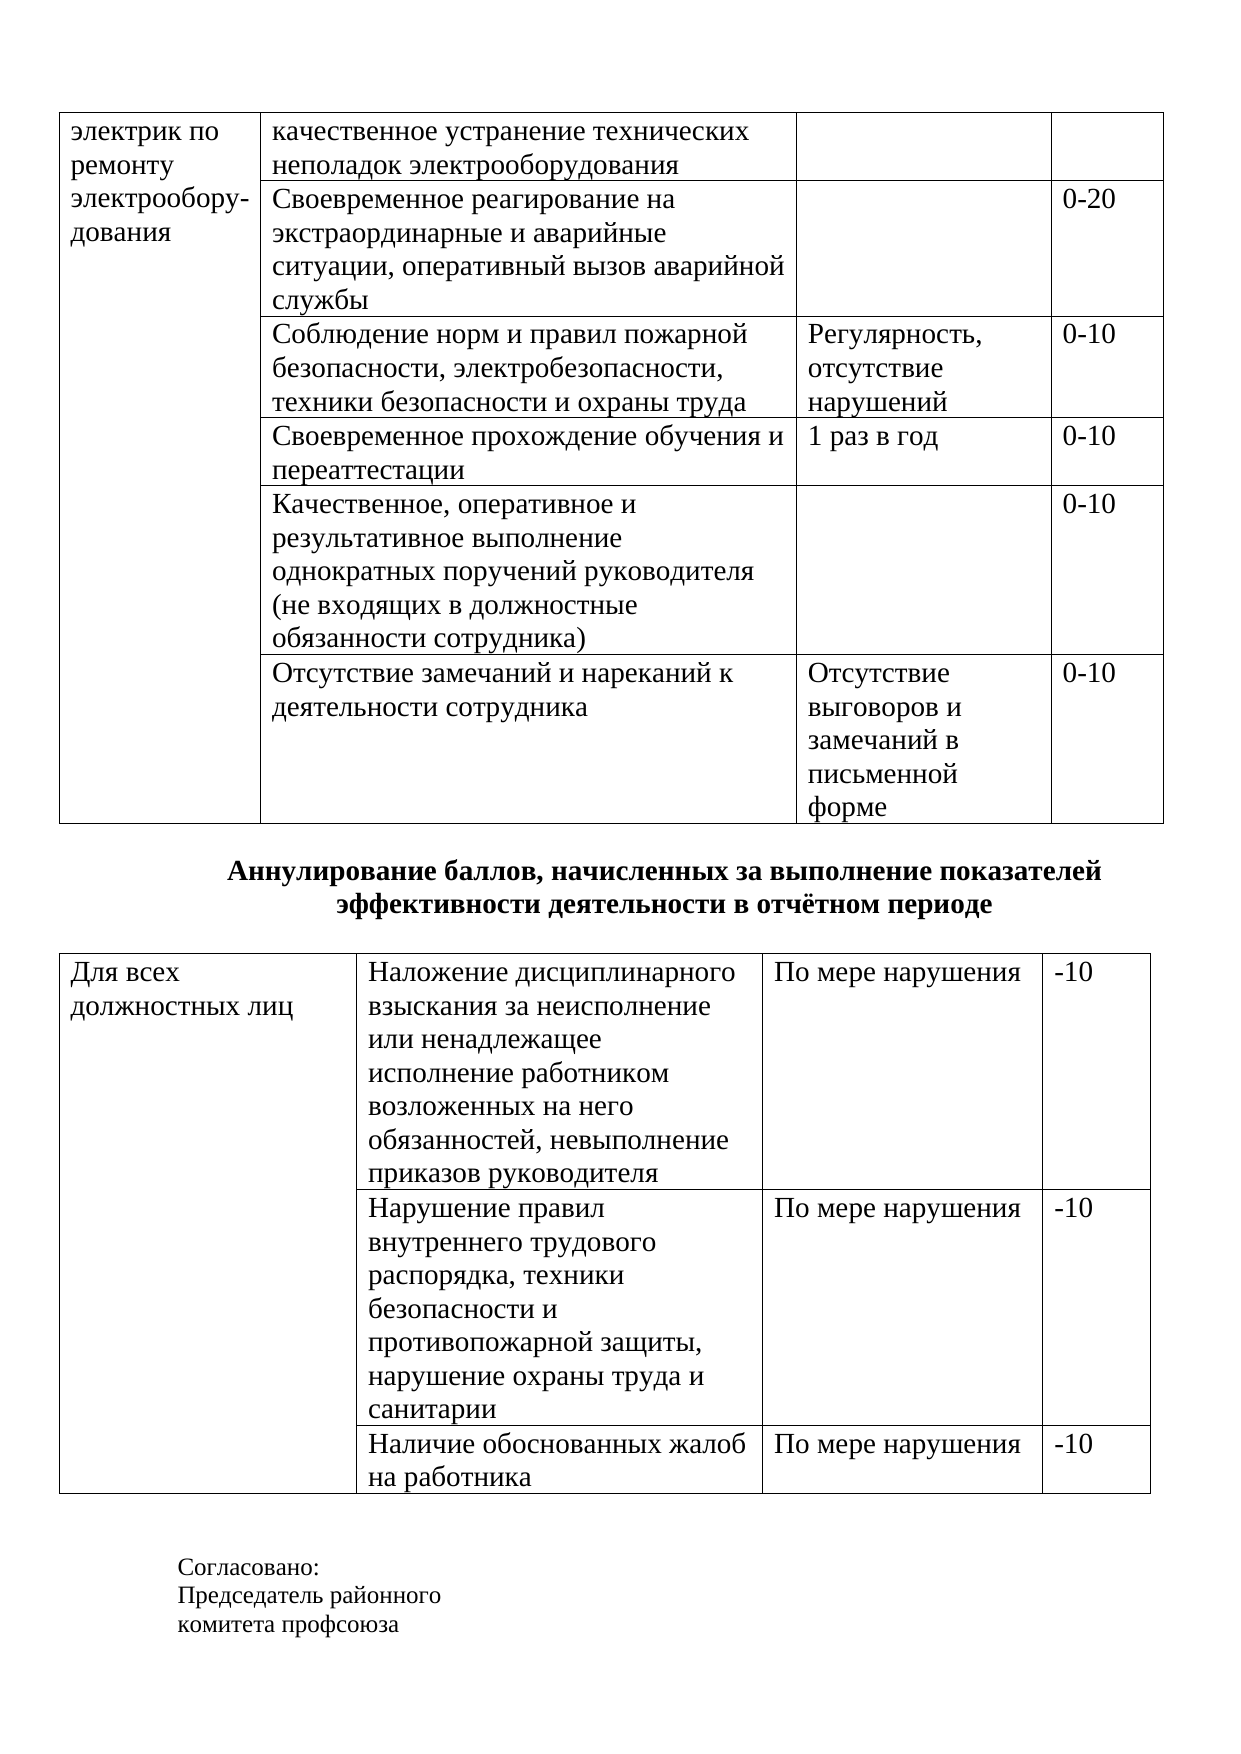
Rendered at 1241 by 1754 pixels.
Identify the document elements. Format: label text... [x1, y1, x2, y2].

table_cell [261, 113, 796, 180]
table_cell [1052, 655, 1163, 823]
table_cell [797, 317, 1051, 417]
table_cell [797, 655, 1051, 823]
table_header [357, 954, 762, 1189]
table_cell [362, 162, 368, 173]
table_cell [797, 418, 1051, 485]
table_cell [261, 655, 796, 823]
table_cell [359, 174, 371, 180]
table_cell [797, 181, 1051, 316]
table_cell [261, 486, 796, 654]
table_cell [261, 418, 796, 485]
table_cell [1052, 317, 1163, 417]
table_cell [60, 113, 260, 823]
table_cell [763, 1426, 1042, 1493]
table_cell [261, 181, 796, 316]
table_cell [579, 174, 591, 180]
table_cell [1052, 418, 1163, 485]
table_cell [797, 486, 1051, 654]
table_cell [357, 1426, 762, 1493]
text Председатель районного [177, 1580, 1152, 1609]
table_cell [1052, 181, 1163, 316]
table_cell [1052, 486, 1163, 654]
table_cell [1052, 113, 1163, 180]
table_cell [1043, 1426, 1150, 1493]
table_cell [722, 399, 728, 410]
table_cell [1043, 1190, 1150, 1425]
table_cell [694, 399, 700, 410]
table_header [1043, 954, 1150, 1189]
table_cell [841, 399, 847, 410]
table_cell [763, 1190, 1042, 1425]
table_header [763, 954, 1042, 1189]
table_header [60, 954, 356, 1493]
text комитета профсоюза [177, 1609, 1152, 1638]
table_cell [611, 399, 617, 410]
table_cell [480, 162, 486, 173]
text Согласовано: [177, 1552, 1152, 1580]
text Аннулирование баллов, начисленных за выполнение показателей эффективности деятельности в отчётном периоде [177, 853, 1152, 920]
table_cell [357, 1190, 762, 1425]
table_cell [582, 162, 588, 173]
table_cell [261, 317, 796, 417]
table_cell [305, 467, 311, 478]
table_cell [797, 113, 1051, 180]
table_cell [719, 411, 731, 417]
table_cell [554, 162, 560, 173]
